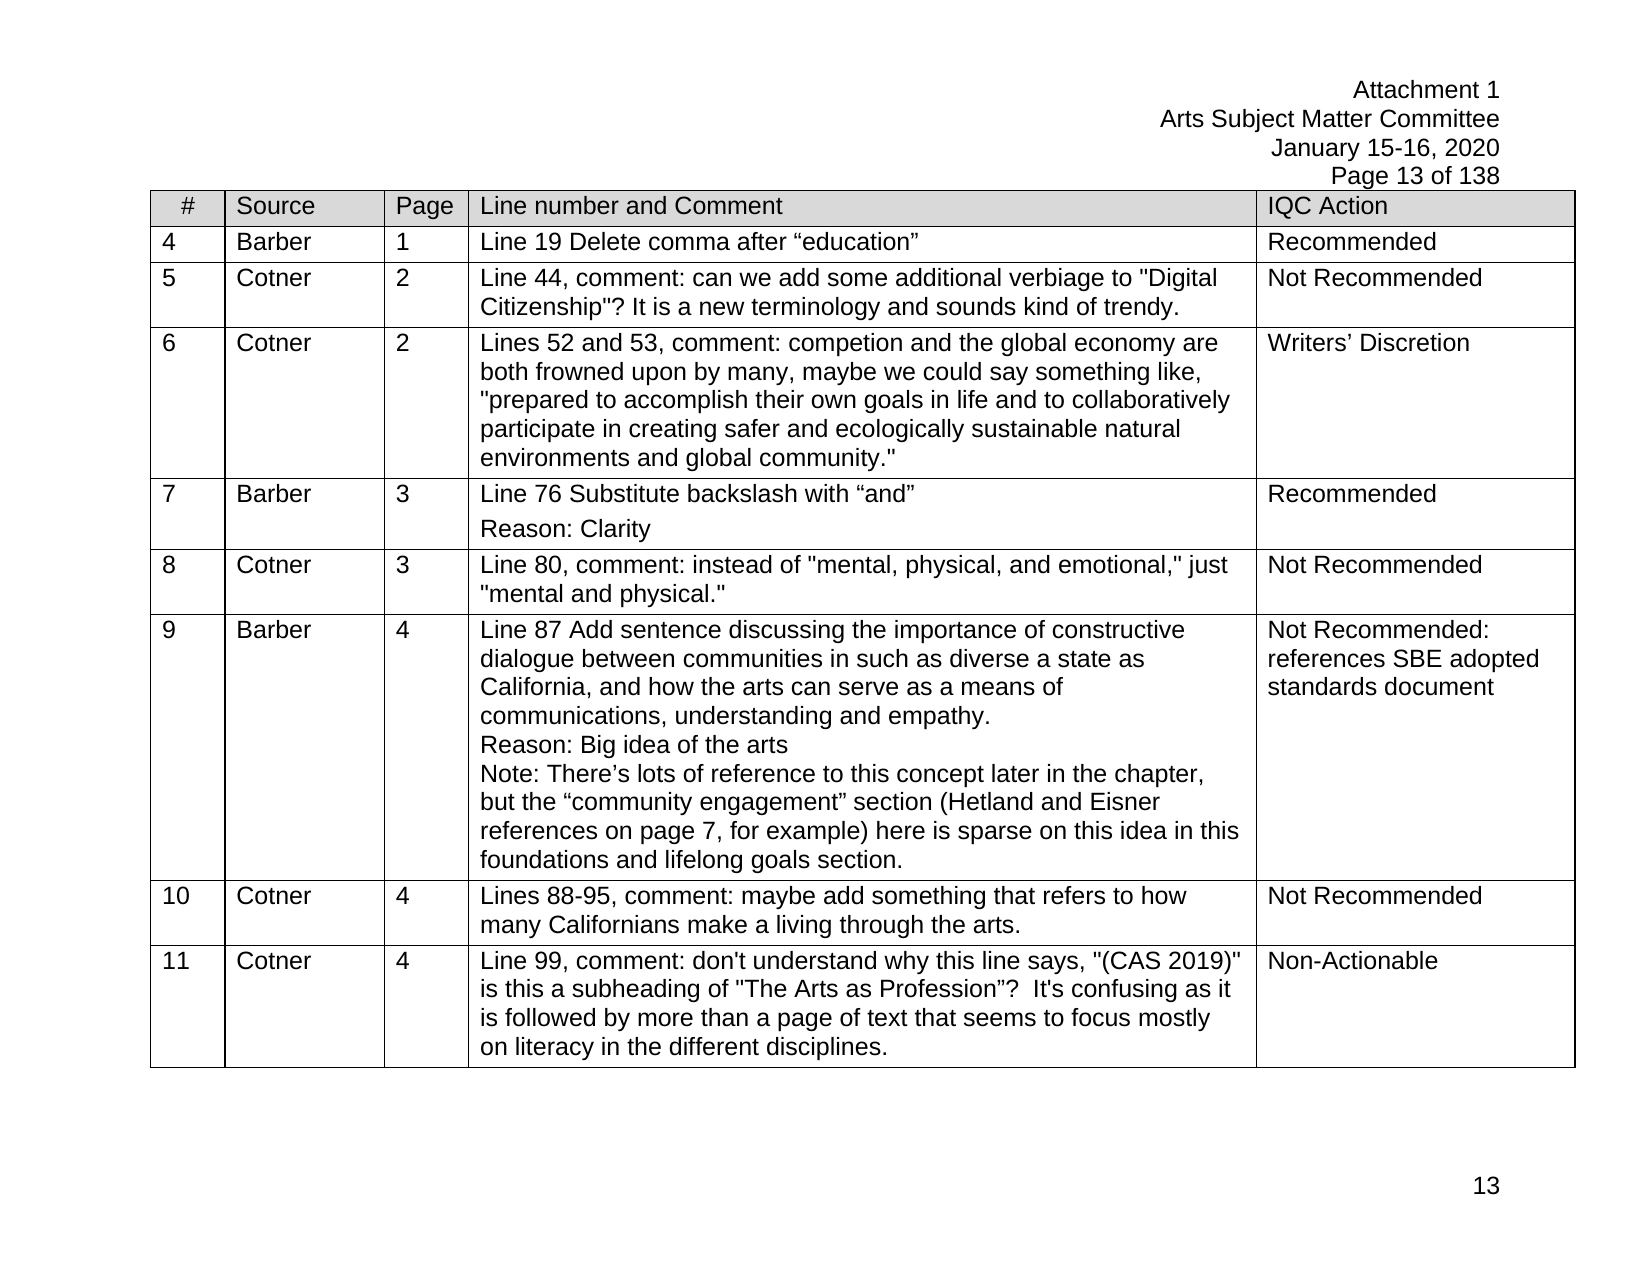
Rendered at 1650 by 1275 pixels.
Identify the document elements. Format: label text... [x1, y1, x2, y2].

table_cell Not Recommended [1257, 263, 1574, 327]
table_cell Line 87 Add sentence discussing the importance of constructive dialogue between communities in such as diverse a state as California, and how the arts can serve as a means of communications, understanding and empathy. Reason: Big idea of the arts Note: There’s lots of reference to this concept later in the chapter, but the “community engagement” section (Hetland and Eisner references on page 7, for example) here is sparse on this idea in this foundations and lifelong goals section. [469, 615, 1256, 880]
table_header Source [226, 191, 384, 226]
table_cell 2 [385, 328, 468, 478]
table_cell Barber [226, 479, 384, 549]
table_cell Writers’ Discretion [1257, 328, 1574, 478]
table_header Line number and Comment [469, 191, 1256, 226]
table_cell Line 76 Substitute backslash with “and” Reason: Clarity [469, 479, 1256, 549]
table_cell 1 [385, 227, 468, 262]
table_header IQC Action [1257, 191, 1574, 226]
table_cell Lines 88-95, comment: maybe add something that refers to how many Californians make a living through the arts. [469, 881, 1256, 944]
table_cell Barber [226, 227, 384, 262]
table_cell 4 [385, 615, 468, 880]
table_cell Recommended [1257, 479, 1574, 549]
table_cell Line 99, comment: don't understand why this line says, "(CAS 2019)" is this a subheading of "The Arts as Profession”? It's confusing as it is followed by more than a page of text that seems to focus mostly on literacy in the different disciplines. [469, 946, 1256, 1067]
table_cell Cotner [226, 550, 384, 614]
table_cell Barber [226, 615, 384, 880]
table_cell 5 [151, 263, 224, 327]
table_cell 2 [385, 263, 468, 327]
table_cell Cotner [226, 263, 384, 327]
table_cell Line 44, comment: can we add some additional verbiage to "Digital Citizenship"? It is a new terminology and sounds kind of trendy. [469, 263, 1256, 327]
table_cell Lines 52 and 53, comment: competion and the global economy are both frowned upon by many, maybe we could say something like, "prepared to accomplish their own goals in life and to collaboratively participate in creating safer and ecologically sustainable natural environments and global community." [469, 328, 1256, 478]
table_cell Recommended [1257, 227, 1574, 262]
table_cell 7 [151, 479, 224, 549]
table_cell Cotner [226, 881, 384, 944]
table_cell 10 [151, 881, 224, 944]
table_cell Cotner [226, 328, 384, 478]
table_cell 6 [151, 328, 224, 478]
table_cell 11 [151, 946, 224, 1067]
table_cell Not Recommended [1257, 550, 1574, 614]
table_cell 9 [151, 615, 224, 880]
table_cell Line 19 Delete comma after “education” [469, 227, 1256, 262]
table_cell 8 [151, 550, 224, 614]
table_cell Non-Actionable [1257, 946, 1574, 1067]
table_cell Not Recommended [1257, 881, 1574, 944]
table_cell Line 80, comment: instead of "mental, physical, and emotional," just "mental and physical." [469, 550, 1256, 614]
table_cell 4 [151, 227, 224, 262]
table_cell 3 [385, 550, 468, 614]
table_cell 4 [385, 881, 468, 944]
table_cell Not Recommended: references SBE adopted standards document [1257, 615, 1574, 880]
table_cell 3 [385, 479, 468, 549]
table_cell Cotner [226, 946, 384, 1067]
table_header Page [385, 191, 468, 226]
table_cell 4 [385, 946, 468, 1067]
table_header # [151, 191, 224, 226]
